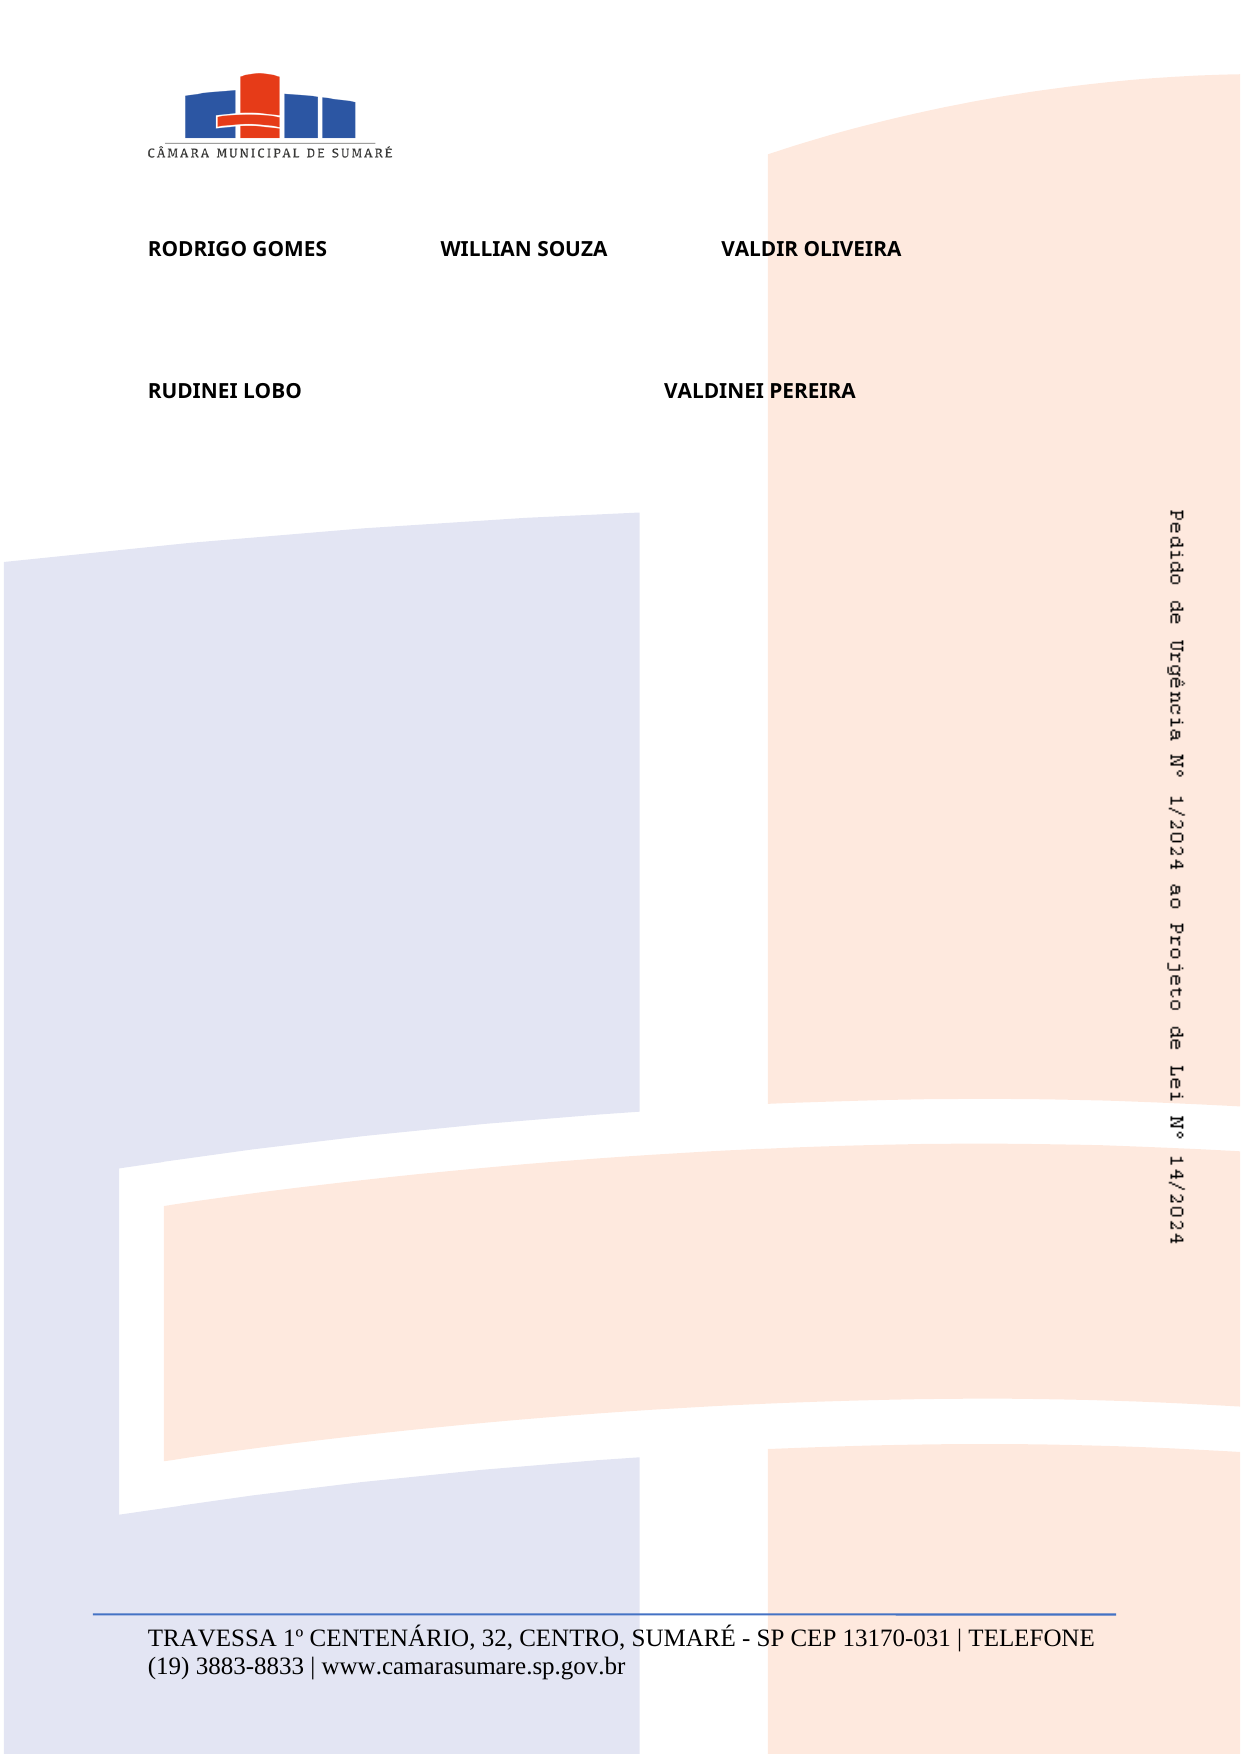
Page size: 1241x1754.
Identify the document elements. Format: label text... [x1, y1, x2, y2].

text RODRIGO GOMES WILLIAN SOUZA VALDIR OLIVEIRA [148, 234, 1107, 263]
text RUDINEI LOBO VALDINEI PEREIRA [148, 377, 1107, 405]
picture [1142, 506, 1205, 1248]
picture [147, 73, 394, 160]
